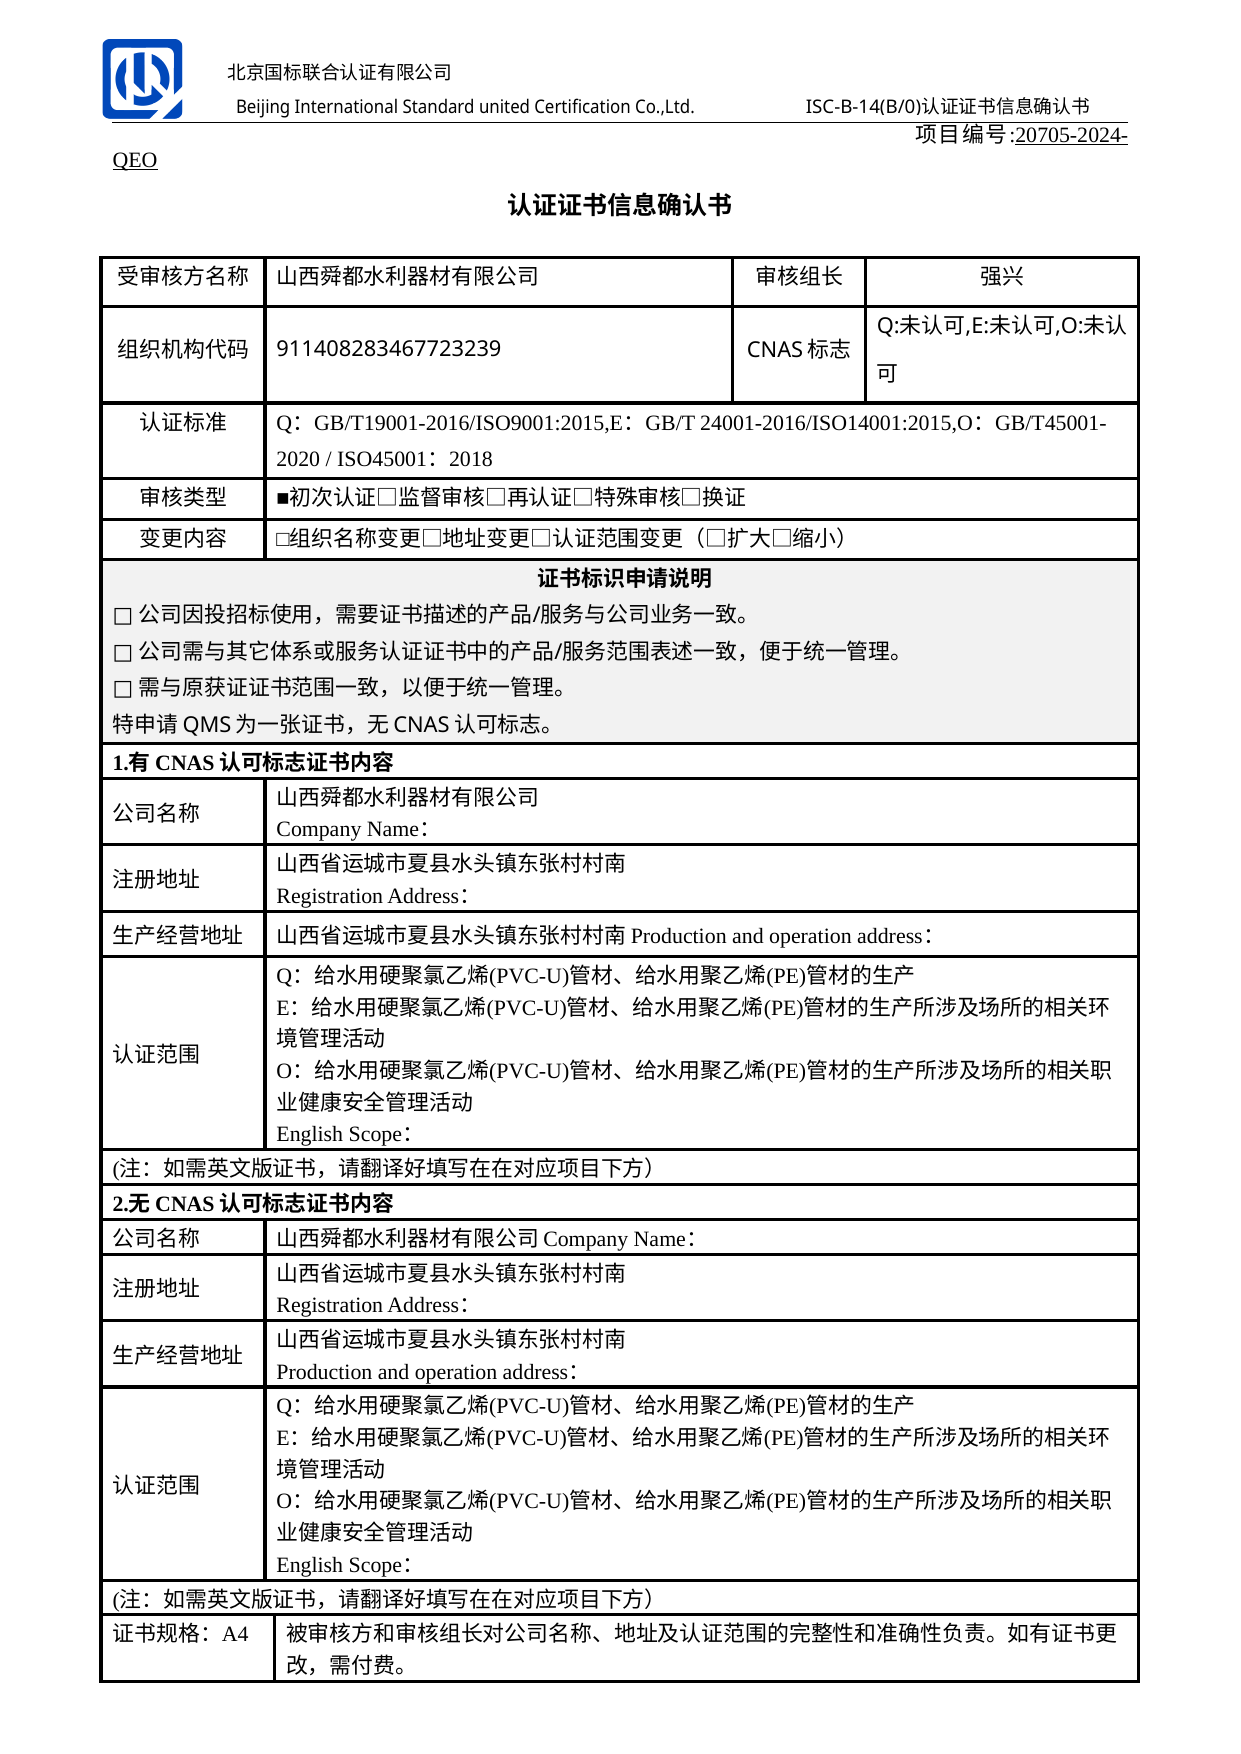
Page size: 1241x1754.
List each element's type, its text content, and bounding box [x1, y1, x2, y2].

table_cell 山西省运城市夏县水头镇东张村村南Production and operation address： [267, 913, 1137, 955]
table_header 审核组长 [734, 259, 864, 305]
table_cell 山西省运城市夏县水头镇东张村村南 Registration Address： [267, 1256, 1137, 1319]
table_cell Q：GB/T19001-2016/ISO9001:2015,E：GB/T 24001-2016/ISO14001:2015,O：GB/T45001-2020 / ISO45001：2018 [267, 405, 1137, 477]
table_cell 证书规格：A4 [103, 1616, 273, 1680]
table_cell ■初次认证□监督审核□再认证□特殊审核□换证 [267, 480, 1137, 517]
table_cell 认证标准 [103, 405, 263, 477]
table_cell 2.无CNAS认可标志证书内容 [103, 1186, 1137, 1218]
table_cell 山西舜都水利器材有限公司Company Name： [267, 1221, 1137, 1252]
table_header 强兴 [867, 259, 1137, 305]
table_cell 注册地址 [103, 846, 263, 909]
table_cell 生产经营地址 [103, 913, 263, 955]
table_cell 被审核方和审核组长对公司名称、地址及认证范围的完整性和准确性负责。如有证书更改，需付费。 [276, 1616, 1137, 1680]
table_cell 认证范围 [103, 958, 263, 1148]
table_cell 变更内容 [103, 521, 263, 558]
table_cell 山西省运城市夏县水头镇东张村村南 Production and operation address： [267, 1322, 1137, 1385]
table_cell □组织名称变更□地址变更□认证范围变更（□扩大□缩小） [267, 521, 1137, 558]
table_cell 证书标识申请说明 □ 公司因投招标使用，需要证书描述的产品/服务与公司业务一致。 □ 公司需与其它体系或服务认证证书中的产品/服务范围表述一致，便于统一管理。 □ 需与原获证证书范围一致，以便于统一管理。 特申请QMS为一张证书，无CNAS认可标志。 [103, 561, 1137, 742]
table_cell (注：如需英文版证书，请翻译好填写在在对应项目下方） [103, 1582, 1137, 1613]
picture [102, 39, 183, 119]
text 认证证书信息确认书 [112, 185, 1128, 222]
text 项目编号:20705-2024-QEO [112, 123, 1128, 173]
table_cell CNAS标志 [734, 308, 864, 401]
table_cell 组织机构代码 [103, 308, 263, 401]
table_cell 生产经营地址 [103, 1322, 263, 1385]
table_cell Q：给水用硬聚氯乙烯(PVC-U)管材、给水用聚乙烯(PE)管材的生产 E：给水用硬聚氯乙烯(PVC-U)管材、给水用聚乙烯(PE)管材的生产所涉及场所的相关环境管理活动 O：给水用硬聚氯乙烯(PVC-U)管材、给水用聚乙烯(PE)管材的生产所涉及场所的相关职业健康安全管理活动 English Scope： [267, 1389, 1137, 1578]
table_cell 公司名称 [103, 780, 263, 843]
table_cell 山西舜都水利器材有限公司 Company Name： [267, 780, 1137, 843]
table_cell Q:未认可,E:未认可,O:未认可 [867, 308, 1137, 401]
table_cell 911408283467723239 [267, 308, 731, 401]
table_cell (注：如需英文版证书，请翻译好填写在在对应项目下方） [103, 1151, 1137, 1183]
table_cell 1.有CNAS认可标志证书内容 [103, 745, 1137, 777]
table_cell 注册地址 [103, 1256, 263, 1319]
table_cell 审核类型 [103, 480, 263, 517]
table_header 山西舜都水利器材有限公司 [267, 259, 731, 305]
table_cell Q：给水用硬聚氯乙烯(PVC-U)管材、给水用聚乙烯(PE)管材的生产 E：给水用硬聚氯乙烯(PVC-U)管材、给水用聚乙烯(PE)管材的生产所涉及场所的相关环境管理活动 O：给水用硬聚氯乙烯(PVC-U)管材、给水用聚乙烯(PE)管材的生产所涉及场所的相关职业健康安全管理活动 English Scope： [267, 958, 1137, 1148]
table_cell 公司名称 [103, 1221, 263, 1252]
table_cell 山西省运城市夏县水头镇东张村村南 Registration Address： [267, 846, 1137, 909]
table_cell 认证范围 [103, 1389, 263, 1578]
table_header 受审核方名称 [103, 259, 263, 305]
